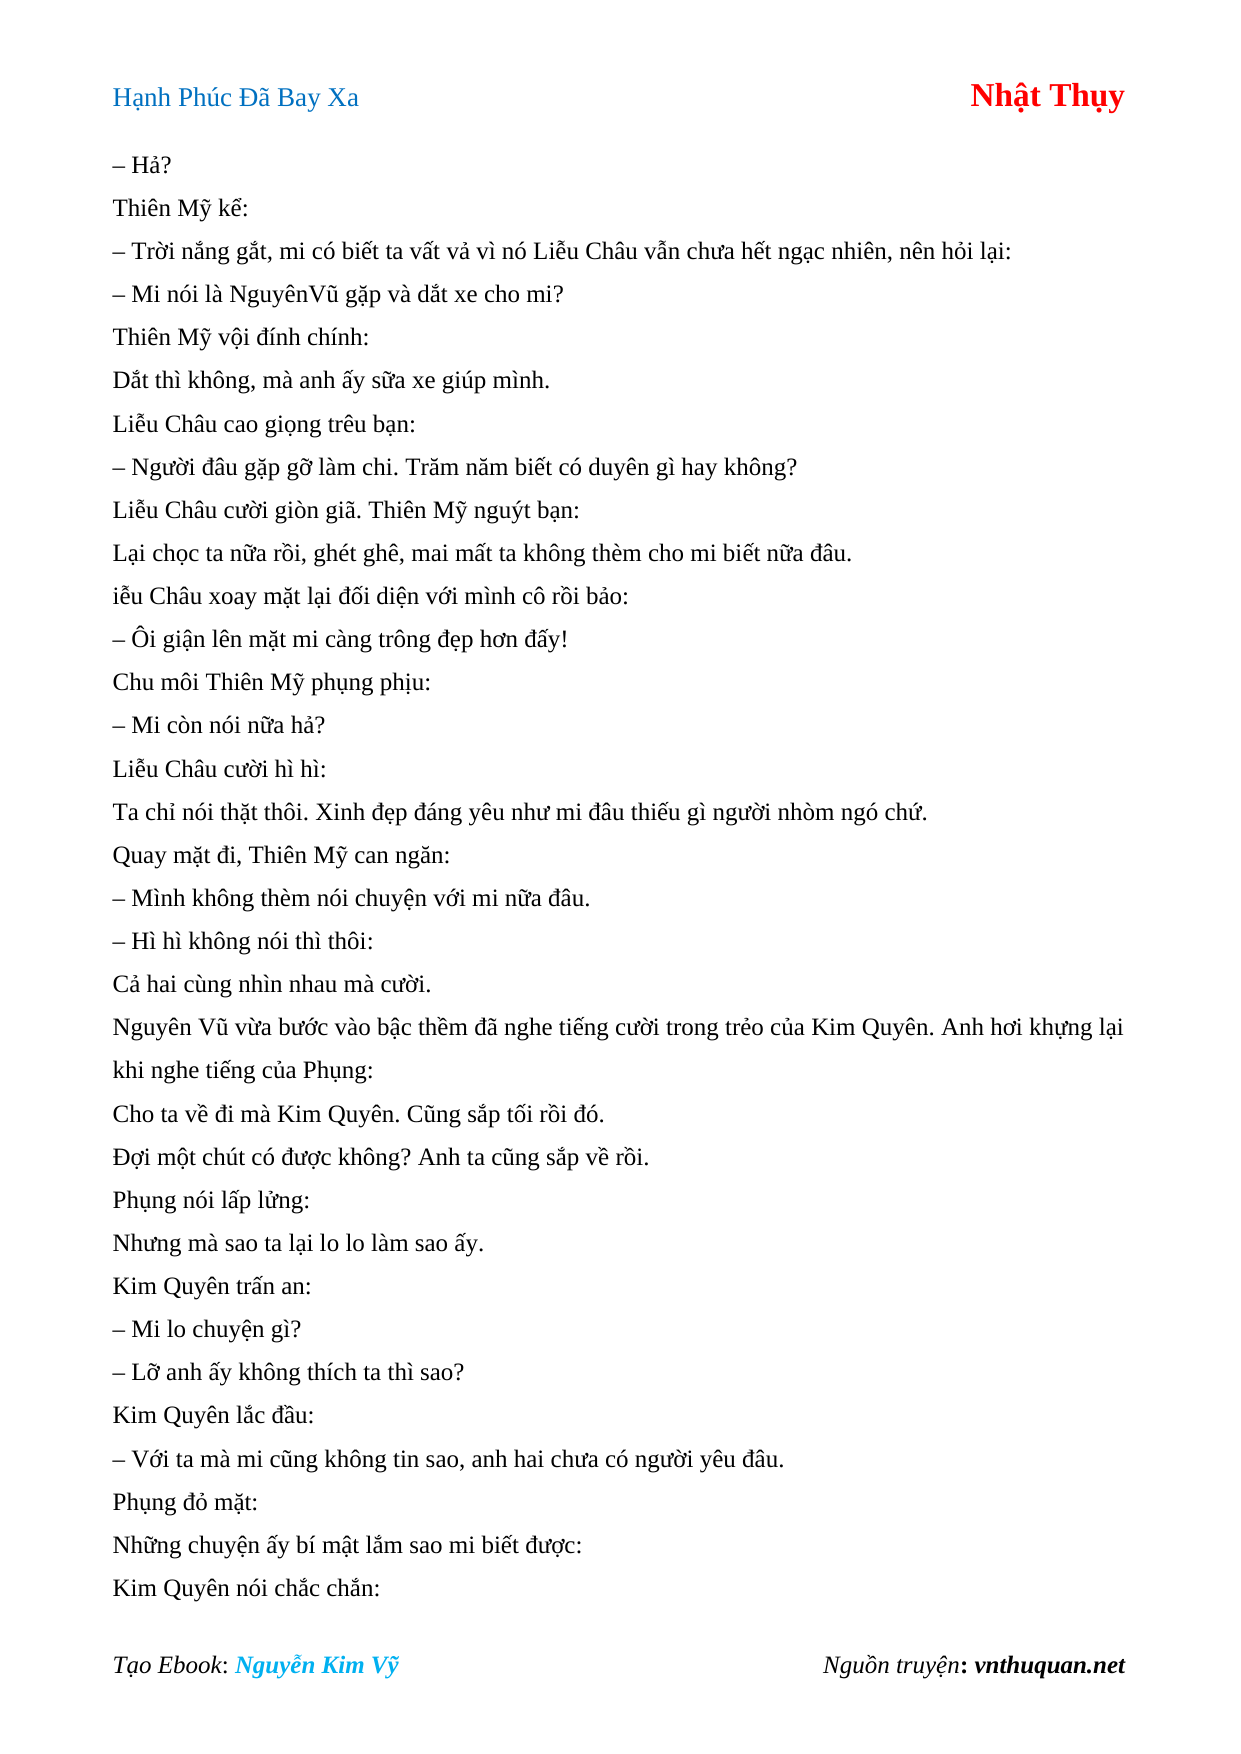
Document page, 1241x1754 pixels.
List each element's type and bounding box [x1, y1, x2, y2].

text [112, 150, 1128, 1602]
